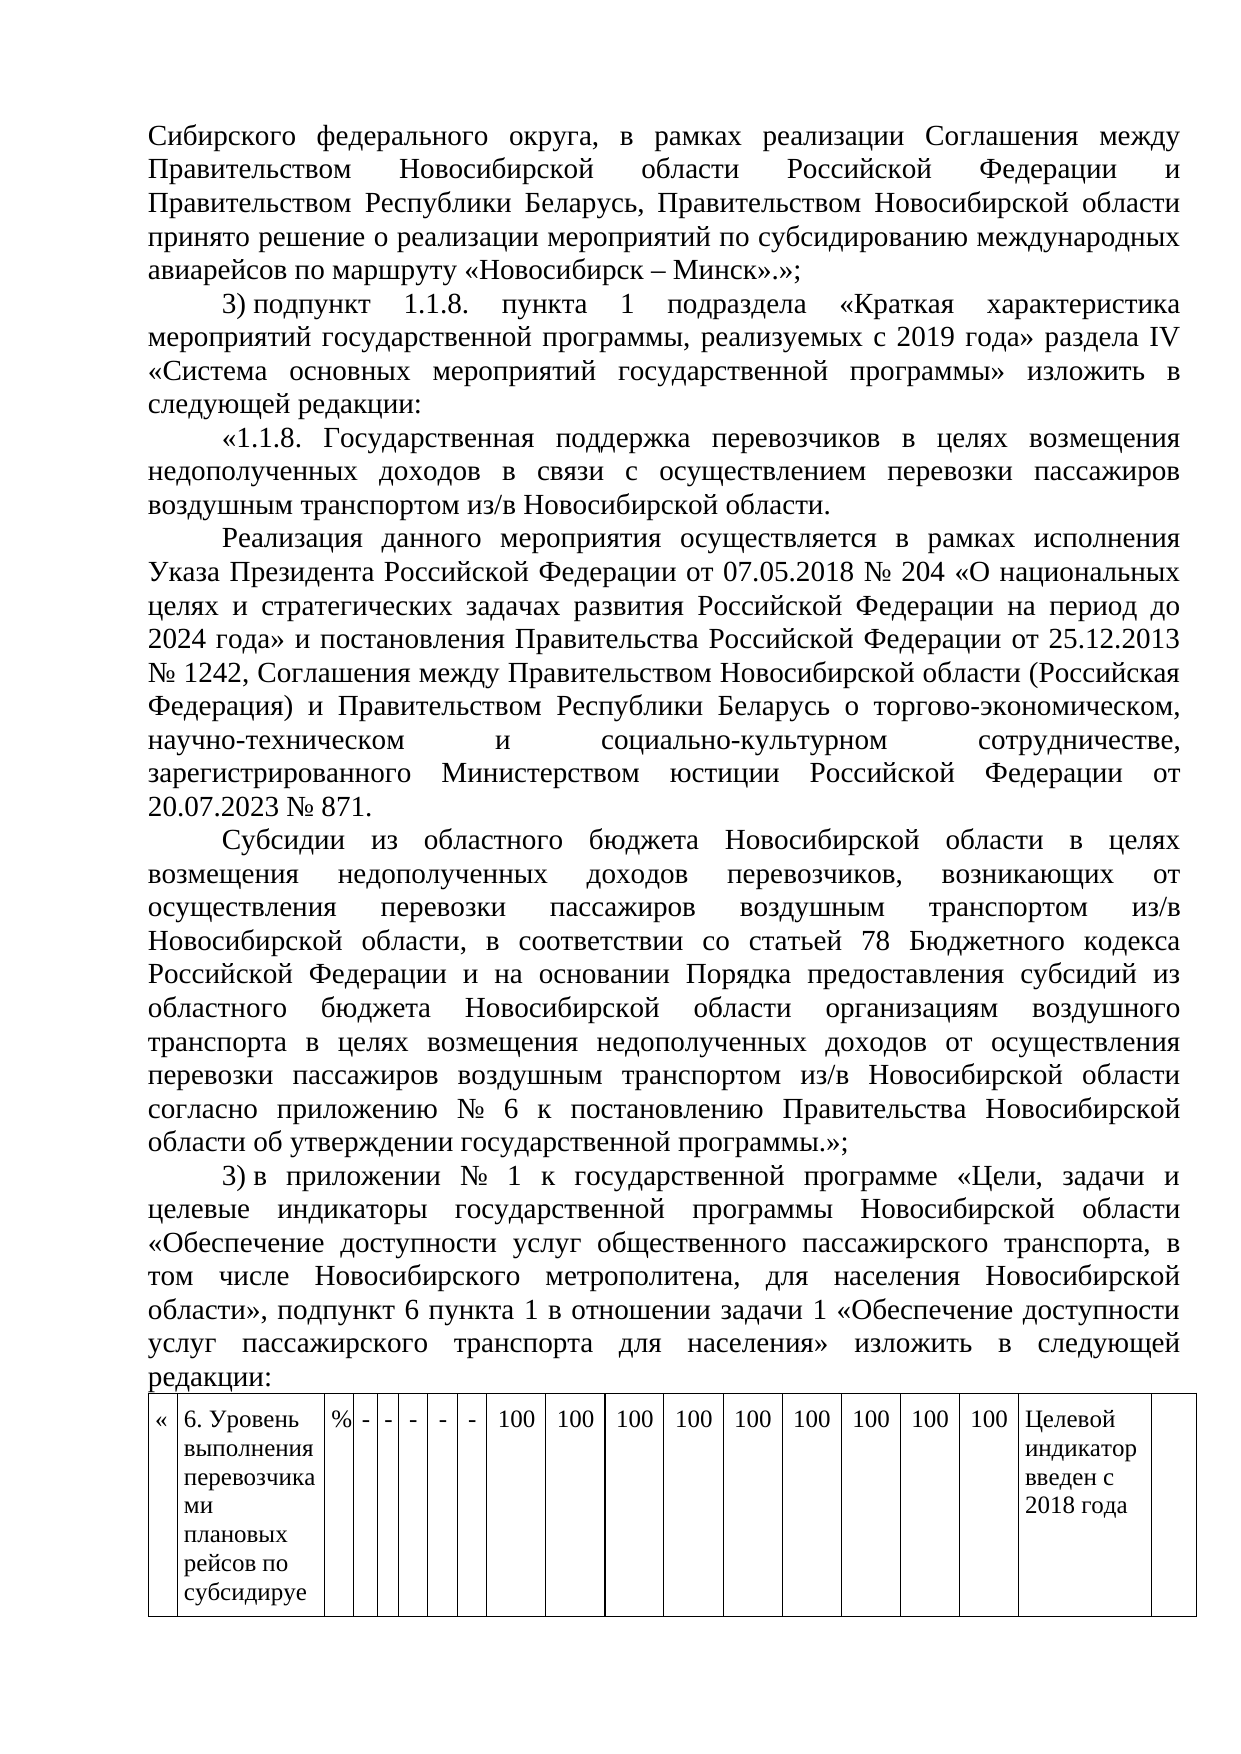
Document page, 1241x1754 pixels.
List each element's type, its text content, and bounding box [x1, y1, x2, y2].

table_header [1019, 1394, 1151, 1616]
text «1.1.8. Государственная поддержка перевозчиков в целях возмещения недополученных доходов в связи с осуществлением перевозки пассажиров воздушным транспортом из/в Новосибирской области. [148, 420, 1181, 521]
table_header 100 [783, 1394, 841, 1616]
table_header 100 [724, 1394, 782, 1616]
text 3) подпункт 1.1.8. пункта 1 подраздела «Краткая характеристика мероприятий государственной программы, реализуемых с 2019 года» раздела IV «Система основных мероприятий государственной программы» изложить в следующей редакции: [148, 286, 1181, 420]
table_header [178, 1394, 324, 1616]
text Субсидии из областного бюджета Новосибирской области в целях возмещения недополученных доходов перевозчиков, возникающих от осуществления перевозки пассажиров воздушным транспортом из/в Новосибирской области, в соответствии со статьей 78 Бюджетного кодекса Российской Федерации и на основании Порядка предоставления субсидий из областного бюджета Новосибирской области организациям воздушного транспорта в целях возмещения недополученных доходов от осуществления перевозки пассажиров воздушным транспортом из/в Новосибирской области согласно приложению № 6 к постановлению Правительства Новосибирской области об утверждении государственной программы.»; [148, 822, 1181, 1158]
text Реализация данного мероприятия осуществляется в рамках исполнения Указа Президента Российской Федерации от 07.05.2018 № 204 «О национальных целях и стратегических задачах развития Российской Федерации на период до 2024 года» и постановления Правительства Российской Федерации от 25.12.2013 № 1242, Соглашения между Правительством Новосибирской области (Российская Федерация) и Правительством Республики Беларусь о торгово-экономическом, научно-техническом и социально-культурном сотрудничестве, зарегистрированного Министерством юстиции Российской Федерации от 20.07.2023 № 871. [148, 521, 1181, 822]
table_header - [458, 1394, 486, 1616]
table_header - [354, 1394, 377, 1616]
table_header 100 [960, 1394, 1018, 1616]
table_header 100 [842, 1394, 900, 1616]
table_header 100 [606, 1394, 663, 1616]
table_header »; [1152, 1394, 1196, 1616]
table_header « [149, 1394, 177, 1616]
text 3) в приложении № 1 к государственной программе «Цели, задачи и целевые индикаторы государственной программы Новосибирской области «Обеспечение доступности услуг общественного пассажирского транспорта, в том числе Новосибирского метрополитена, для населения Новосибирской области», подпункт 6 пункта 1 в отношении задачи 1 «Обеспечение доступности услуг пассажирского транспорта для населения» изложить в следующей редакции: [148, 1158, 1181, 1393]
table_header - [378, 1394, 398, 1616]
table_header 100 [487, 1394, 545, 1616]
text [148, 118, 1181, 286]
table_header 100 [901, 1394, 959, 1616]
table_header % [325, 1394, 353, 1616]
table_header - [399, 1394, 427, 1616]
table_header 100 [664, 1394, 723, 1616]
table_header - [428, 1394, 457, 1616]
table_header 100 [546, 1394, 604, 1616]
